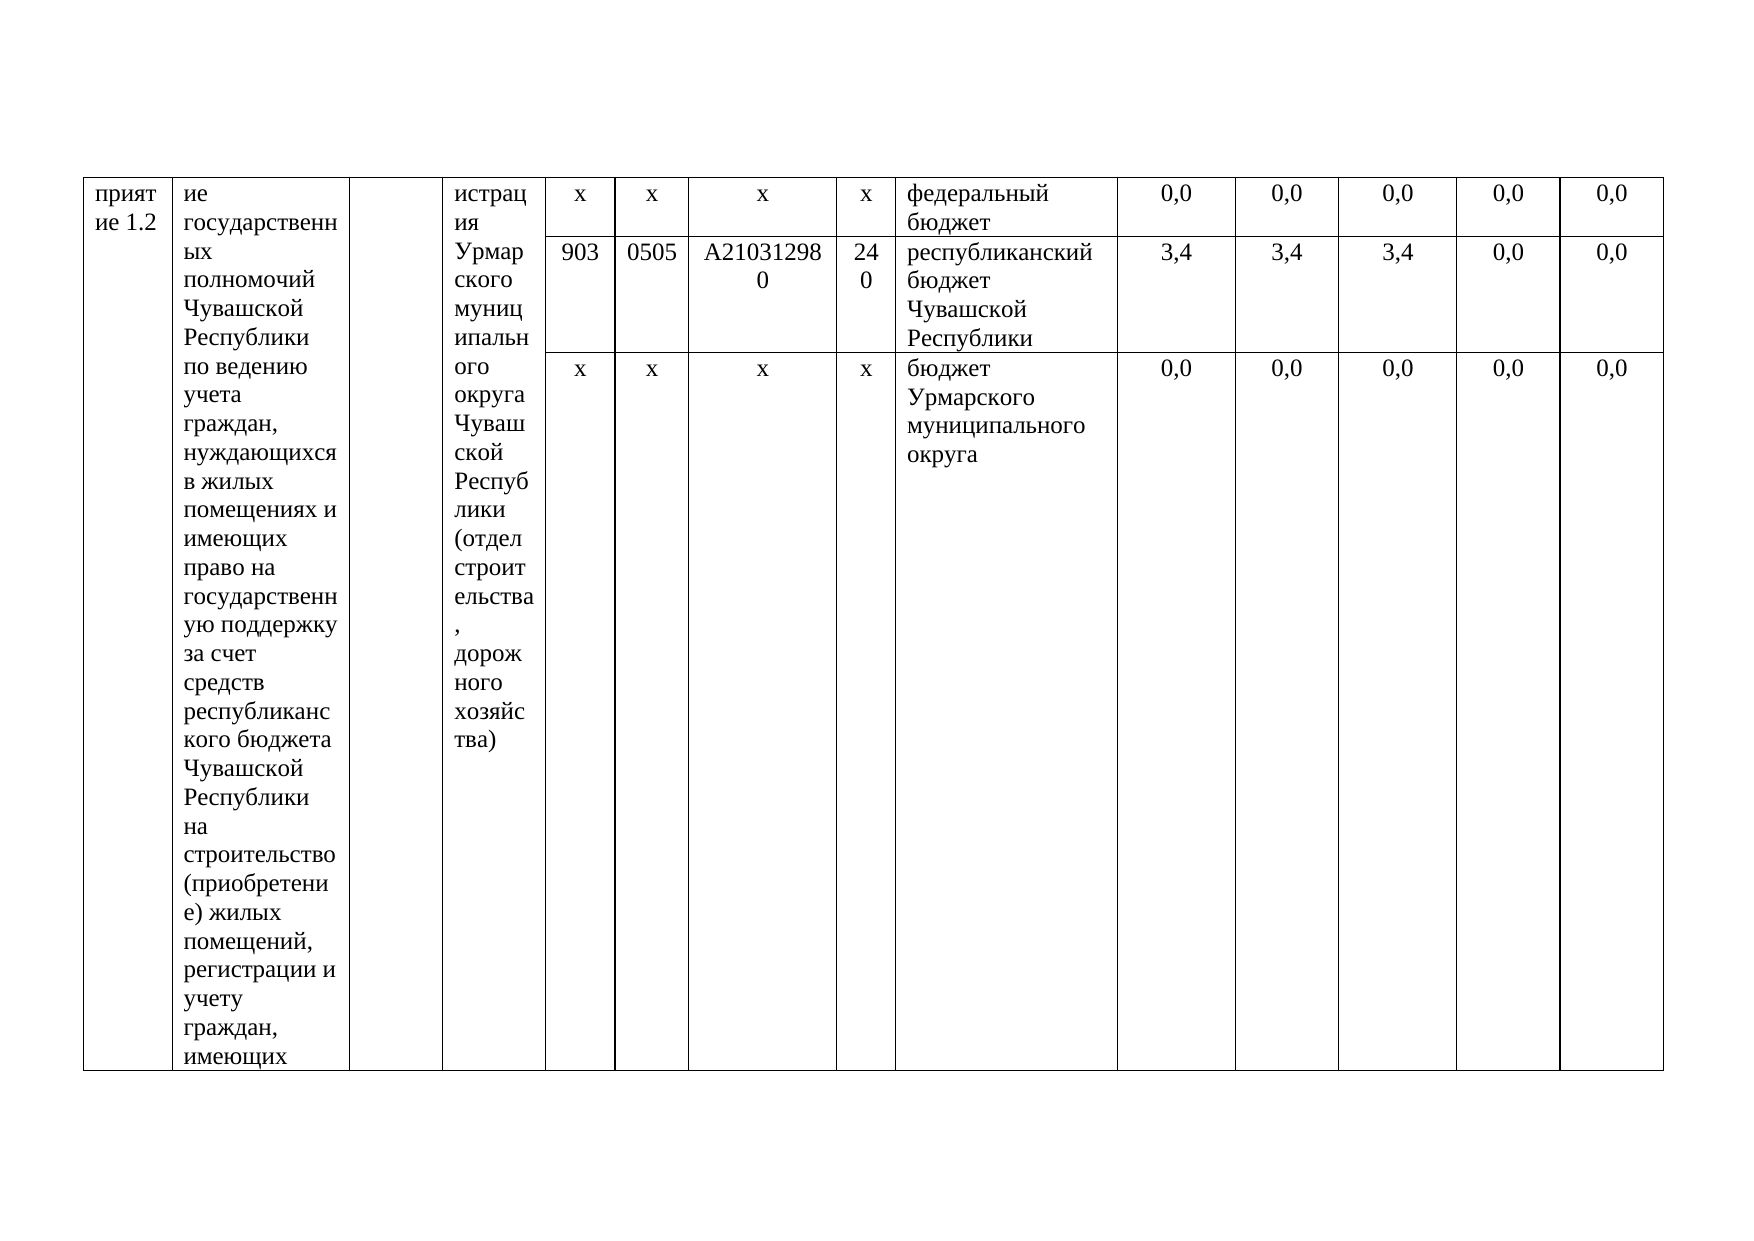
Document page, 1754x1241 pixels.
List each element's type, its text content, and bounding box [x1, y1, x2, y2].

table_cell 0,0 [1561, 237, 1663, 352]
table_cell 3,4 [1339, 237, 1456, 352]
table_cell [896, 353, 1117, 1069]
table_cell 0,0 [1457, 178, 1559, 236]
table_cell федеральный бюджет [896, 178, 1117, 236]
table_cell x [616, 353, 688, 1069]
table_cell 3,4 [1236, 237, 1338, 352]
table_cell х [689, 178, 836, 236]
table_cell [443, 178, 545, 1069]
table_cell Мероприятие 1.2 [84, 178, 172, 1069]
table_cell 0,0 [1339, 353, 1456, 1069]
table_cell [350, 178, 442, 1069]
table_cell 0,0 [1457, 353, 1559, 1069]
table_cell 0,0 [1118, 178, 1235, 236]
table_cell 0,0 [1561, 178, 1663, 236]
table_cell 0,0 [1236, 178, 1338, 236]
table_cell х [546, 178, 614, 236]
table_cell x [689, 353, 836, 1069]
table_cell 0505 [616, 237, 688, 352]
table_cell 3,4 [1118, 237, 1235, 352]
table_cell 0,0 [1561, 353, 1663, 1069]
table_cell 0,0 [1236, 353, 1338, 1069]
table_cell 240 [837, 237, 895, 352]
table_cell 0,0 [1457, 237, 1559, 352]
table_cell x [837, 353, 895, 1069]
table_cell х [837, 178, 895, 236]
table_cell 0,0 [1339, 178, 1456, 236]
table_cell 0,0 [1118, 353, 1235, 1069]
table_cell республиканский бюджет Чувашской Республики [896, 237, 1117, 352]
table_cell 903 [546, 237, 614, 352]
table_cell х [616, 178, 688, 236]
table_cell А210312980 [689, 237, 836, 352]
table_cell x [546, 353, 614, 1069]
